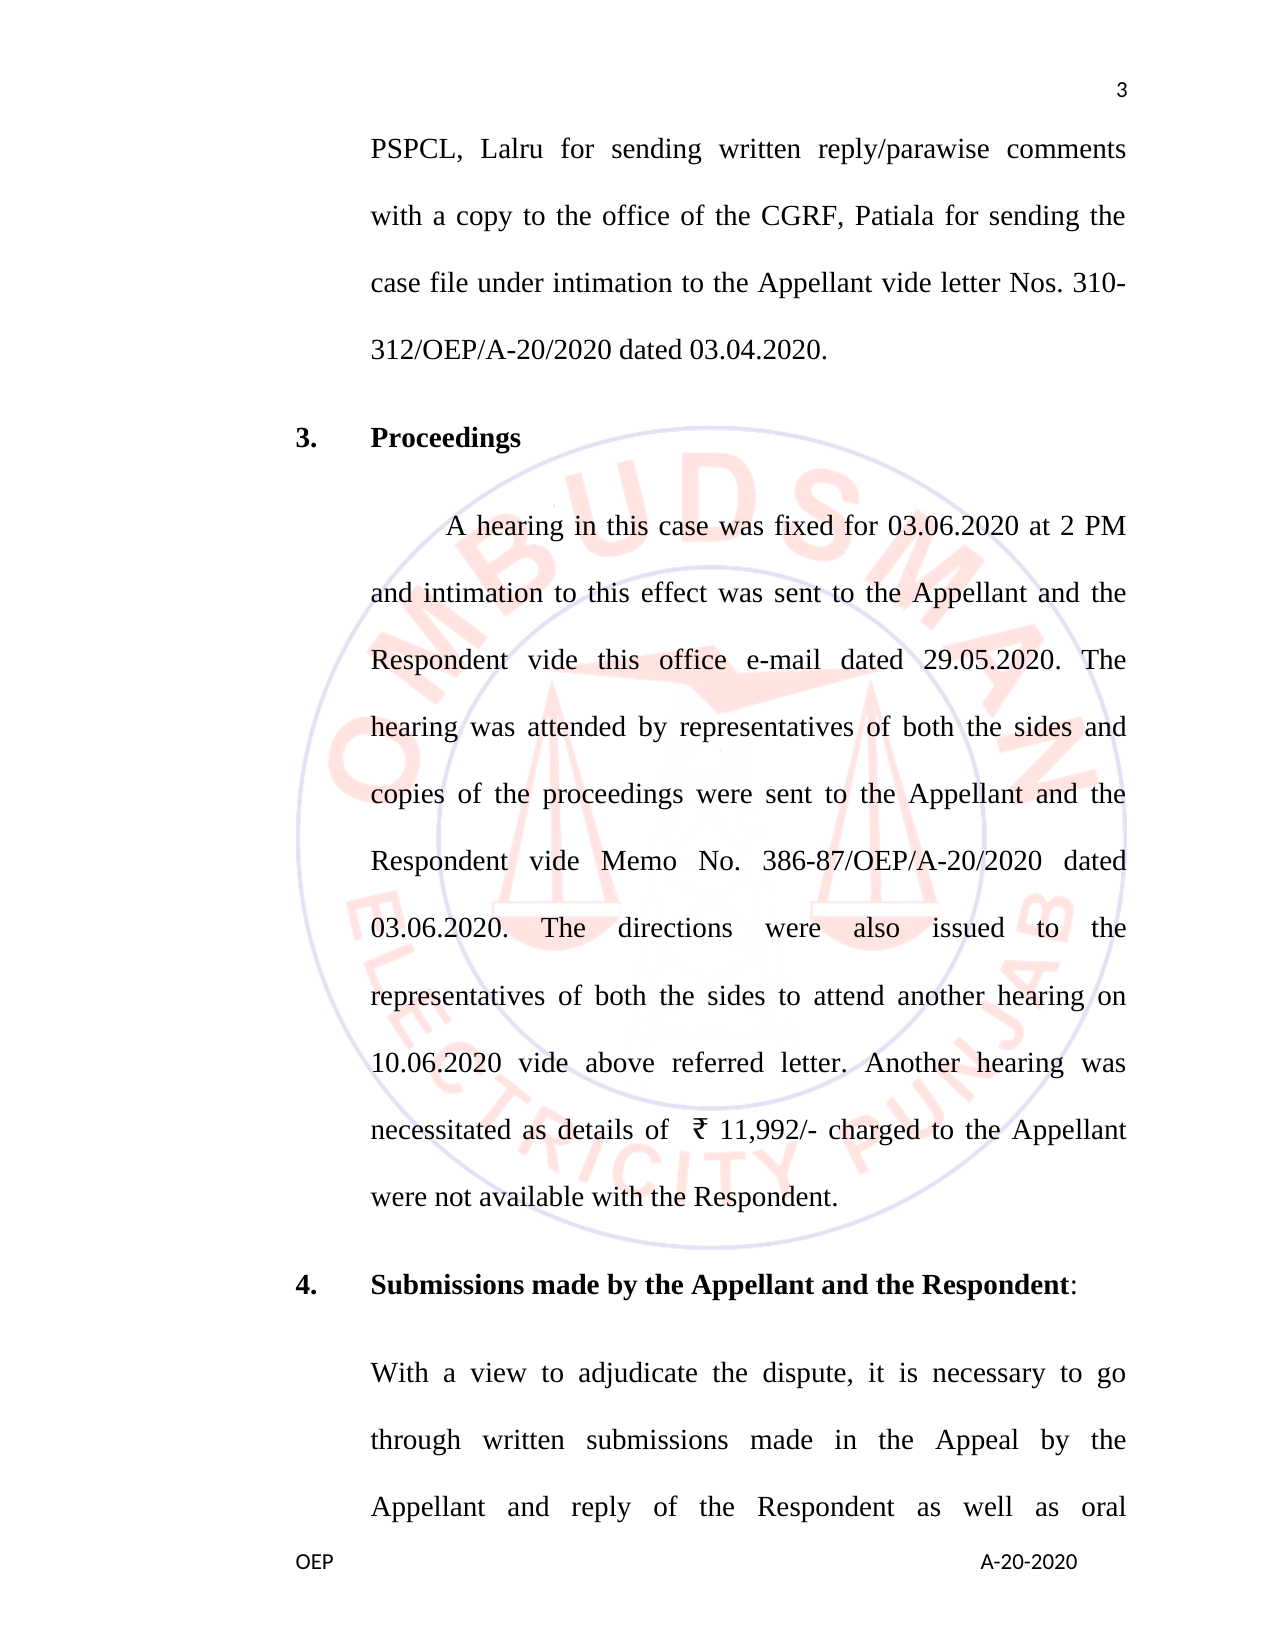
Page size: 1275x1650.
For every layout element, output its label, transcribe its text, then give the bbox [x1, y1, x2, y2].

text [370, 131, 1127, 366]
text A hearing in this case was fixed for 03.06.2020 at 2 PM and intimation to this effect was sent to the Appellant and the Respondent vide this office e-mail dated 29.05.2020. The hearing was attended by representatives of both the sides and copies of the proceedings were sent to the Appellant and the Respondent vide Memo No. 386-87/OEP/A-20/2020 dated 03.06.2020. The directions were also issued to the representatives of both the sides to attend another hearing on 10.06.2020 vide above referred letter. Another hearing was necessitated as details of ₹ 11,992/- charged to the Appellant were not available with the Respondent. [370, 508, 1127, 1212]
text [370, 1355, 1127, 1522]
text 4. Submissions made by the Appellant and the Respondent: [295, 1267, 1127, 1300]
text 3. Proceedings [295, 420, 1127, 454]
